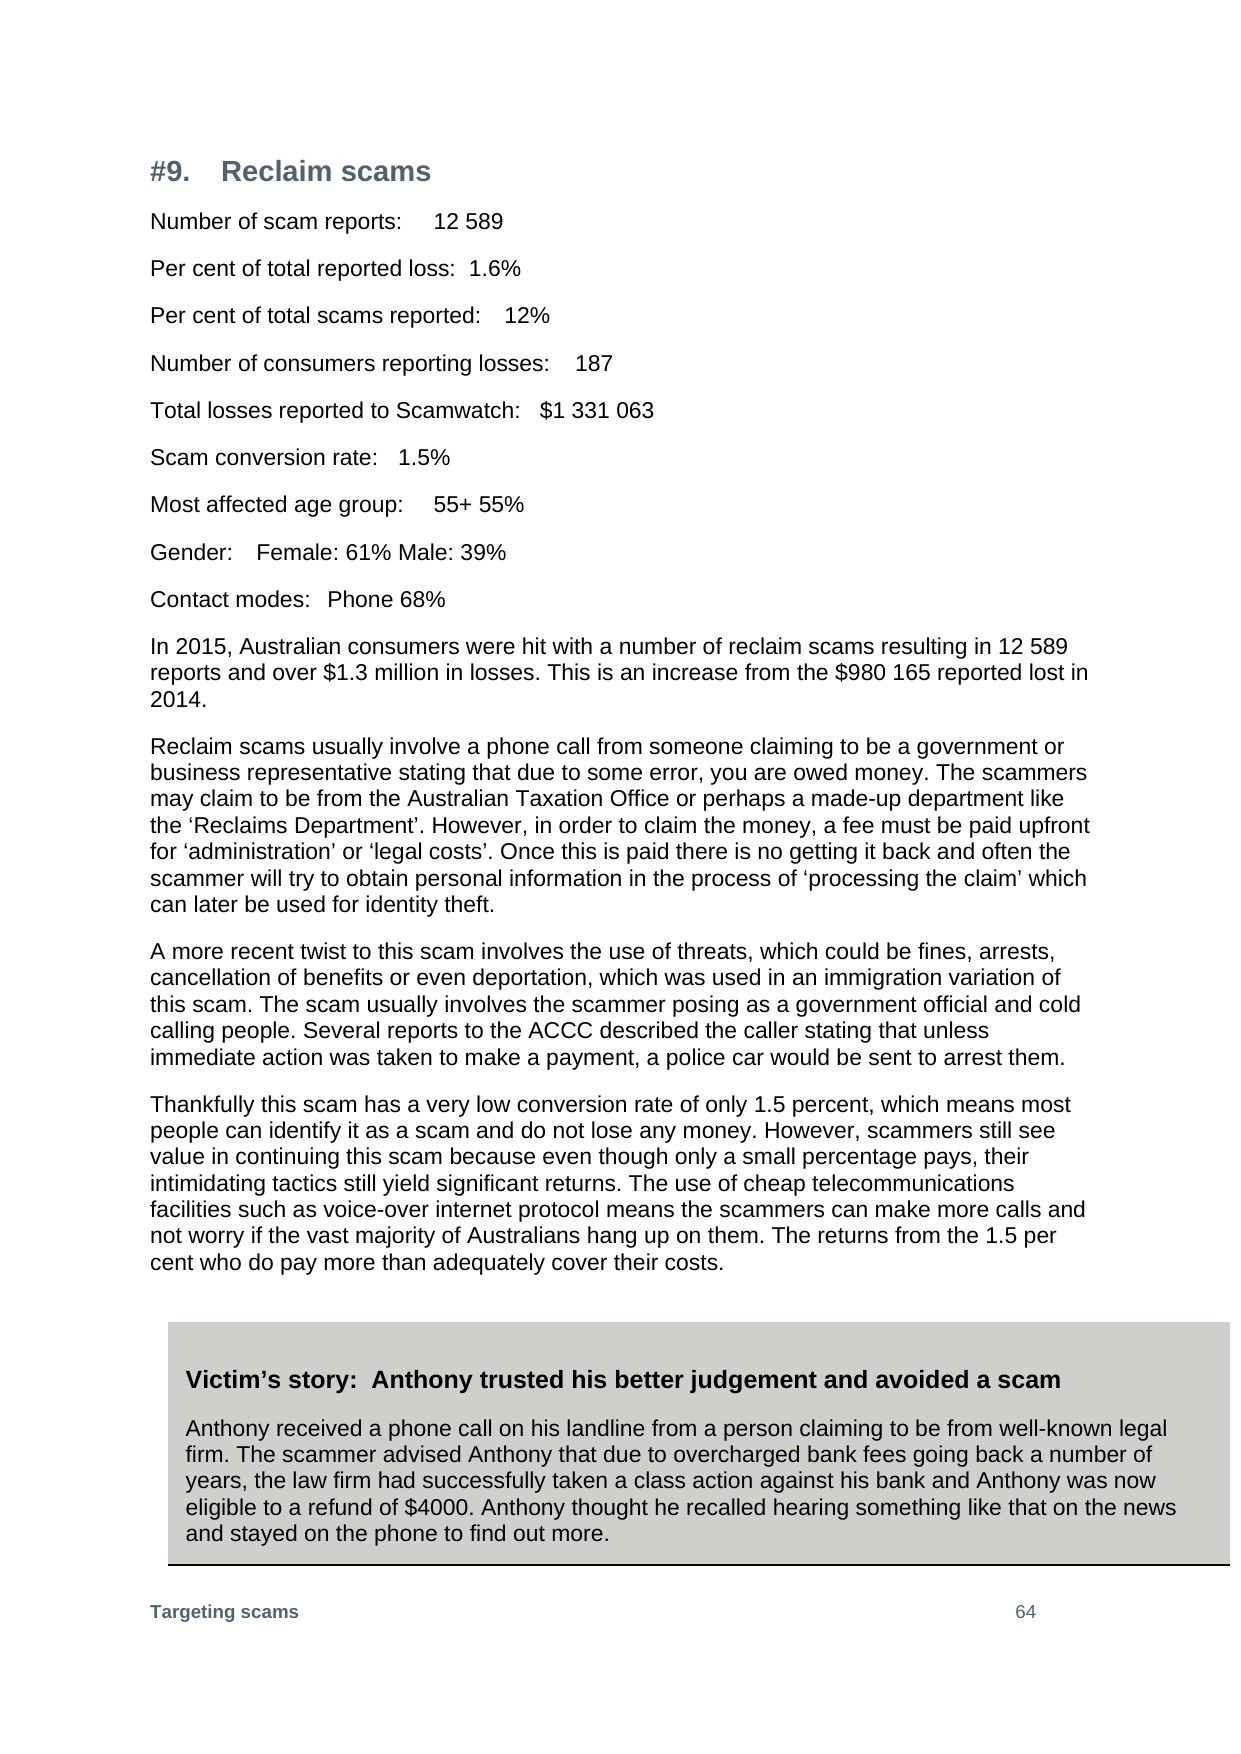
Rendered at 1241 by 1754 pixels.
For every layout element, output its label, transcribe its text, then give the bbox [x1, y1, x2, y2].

text Contact modes: Phone 68% [150, 586, 1090, 612]
text Total losses reported to Scamwatch: $1 331 063 [150, 397, 1090, 423]
text Gender: Female: 61% Male: 39% [150, 538, 1090, 565]
text Number of scam reports: 12 589 [150, 208, 1090, 234]
text Scam conversion rate: 1.5% [150, 444, 1090, 470]
text Per cent of total reported loss: 1.6% [150, 255, 1090, 282]
text A more recent twist to this scam involves the use of threats, which could be fines, arrests, cancellation of benefits or even deportation, which was used in an immigration variation of this scam. The scam usually involves the scammer posing as a government official and cold calling people. Several reports to the ACCC described the caller stating that unless immediate action was taken to make a payment, a police car would be sent to arrest them. [150, 938, 1090, 1070]
text Number of consumers reporting losses: 187 [150, 350, 1090, 376]
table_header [168, 1322, 1230, 1564]
text In 2015, Australian consumers were hit with a number of reclaim scams resulting in 12 589 reports and over $1.3 million in losses. This is an increase from the $980 165 reported lost in 2014. [150, 633, 1090, 712]
text Thankfully this scam has a very low conversion rate of only 1.5 percent, which means most people can identify it as a scam and do not lose any money. However, scammers still see value in continuing this scam because even though only a small percentage pays, their intimidating tactics still yield significant returns. The use of cheap telecommunications facilities such as voice-over internet protocol means the scammers can make more calls and not worry if the vast majority of Australians hang up on them. The returns from the 1.5 per cent who do pay more than adequately cover their costs. [150, 1091, 1090, 1275]
text Reclaim scams usually involve a phone call from someone claiming to be a government or business representative stating that due to some error, you are owed money. The scammers may claim to be from the Australian Taxation Office or perhaps a made-up department like the ‘Reclaims Department’. However, in order to claim the money, a fee must be paid upfront for ‘administration’ or ‘legal costs’. Once this is paid there is no getting it back and often the scammer will try to obtain personal information in the process of ‘processing the claim’ which can later be used for identity theft. [150, 733, 1090, 917]
text Most affected age group: 55+ 55% [150, 491, 1090, 518]
subtitle #9. Reclaim scams [150, 154, 1090, 187]
text Per cent of total scams reported: 12% [150, 302, 1090, 329]
